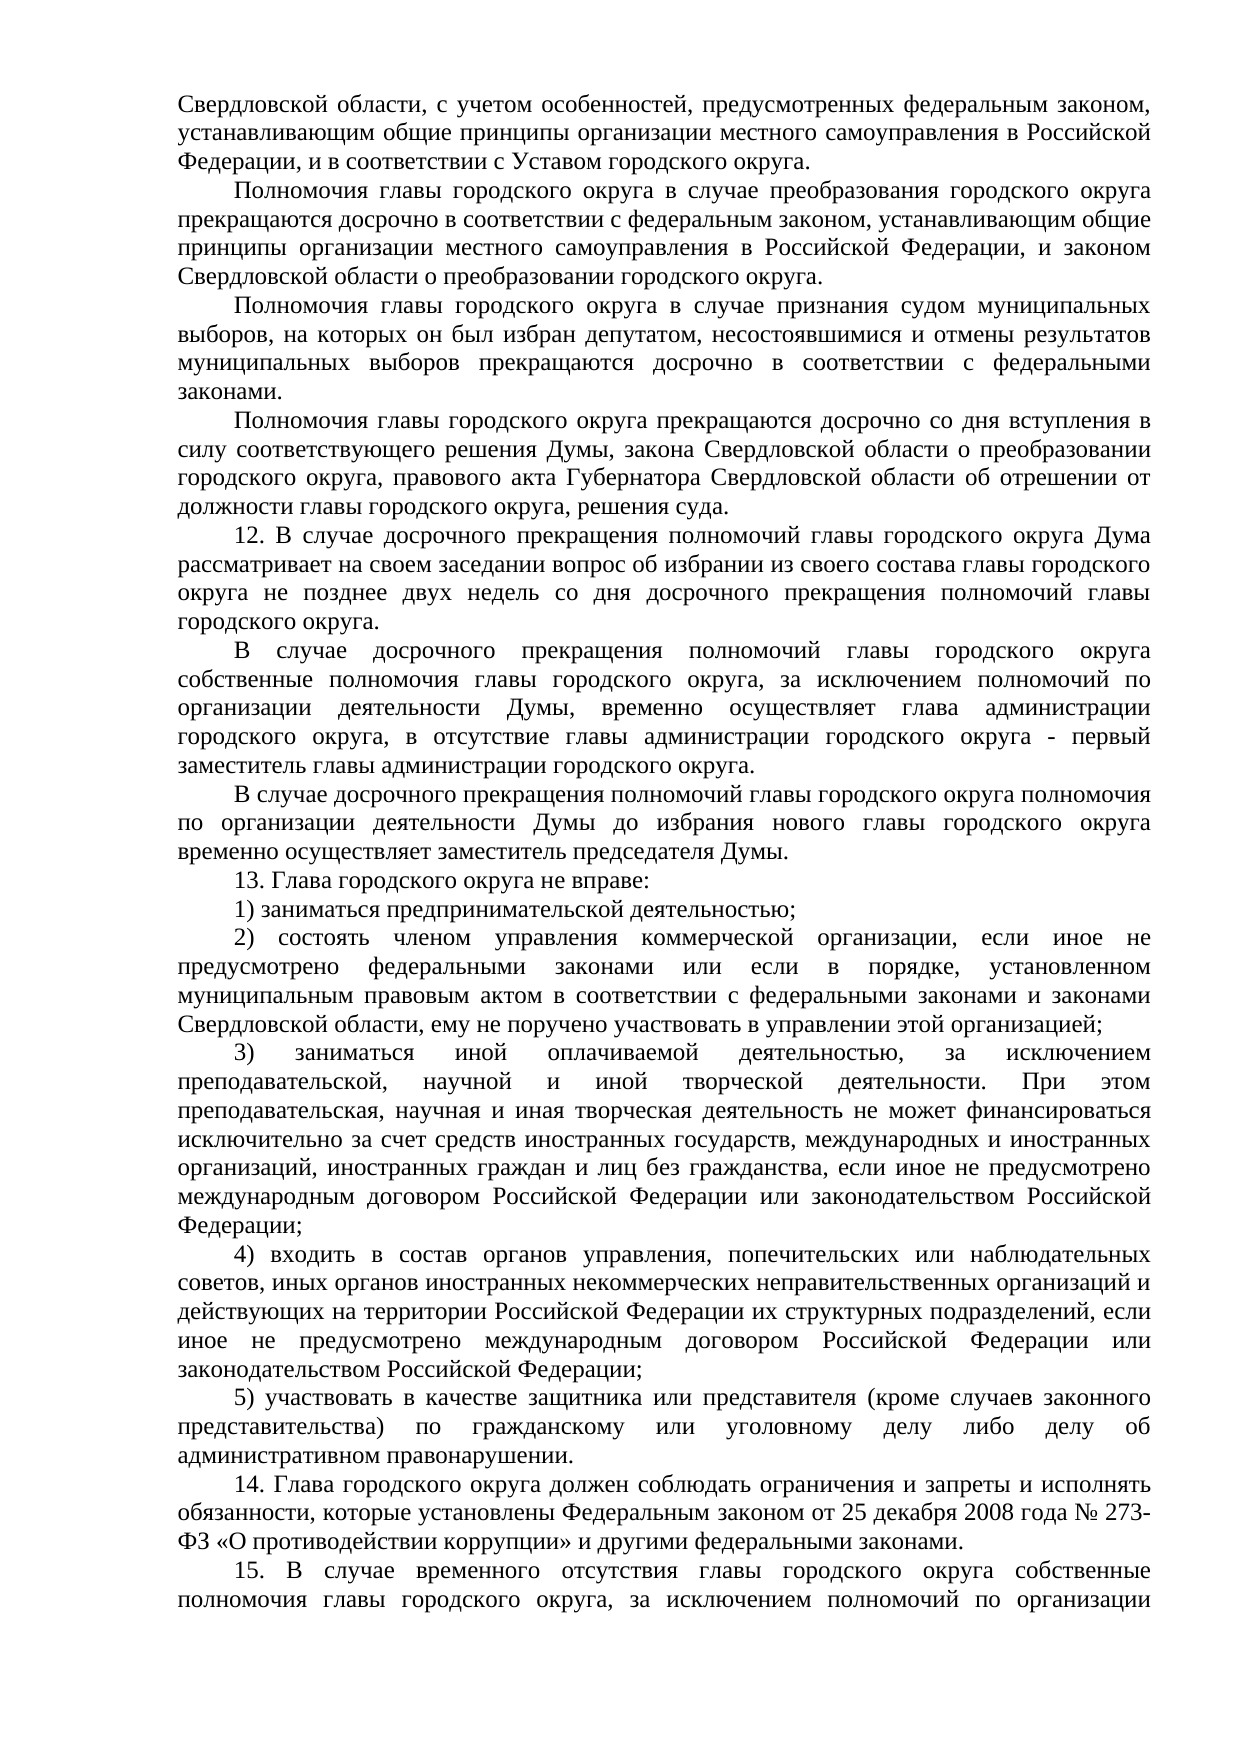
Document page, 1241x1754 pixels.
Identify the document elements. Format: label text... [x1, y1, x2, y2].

text 4) входить в состав органов управления, попечительских или наблюдательных советов, иных органов иностранных некоммерческих неправительственных организаций и действующих на территории Российской Федерации их структурных подразделений, если иное не предусмотрено международным договором Российской Федерации или законодательством Российской Федерации; [177, 1239, 1152, 1382]
text 3) заниматься иной оплачиваемой деятельностью, за исключением преподавательской, научной и иной творческой деятельности. При этом преподавательская, научная и иная творческая деятельность не может финансироваться исключительно за счет средств иностранных государств, международных и иностранных организаций, иностранных граждан и лиц без гражданства, если иное не предусмотрено международным договором Российской Федерации или законодательством Российской Федерации; [177, 1037, 1152, 1239]
text 2) состоять членом управления коммерческой организации, если иное не предусмотрено федеральными законами или если в порядке, установленном муниципальным правовым актом в соответствии с федеральными законами и законами Свердловской области, ему не поручено участвовать в управлении этой организацией; [177, 922, 1152, 1037]
text Полномочия главы городского округа в случае признания судом муниципальных выборов, на которых он был избран депутатом, несостоявшимися и отмены результатов муниципальных выборов прекращаются досрочно в соответствии с федеральными законами. [177, 290, 1152, 405]
text 5) участвовать в качестве защитника или представителя (кроме случаев законного представительства) по гражданскому или уголовному делу либо делу об административном правонарушении. [177, 1382, 1152, 1469]
text 1) заниматься предпринимательской деятельностью; [177, 894, 1152, 922]
text 12. В случае досрочного прекращения полномочий главы городского округа Дума рассматривает на своем заседании вопрос об избрании из своего состава главы городского округа не позднее двух недель со дня досрочного прекращения полномочий главы городского округа. [177, 520, 1152, 635]
text В случае досрочного прекращения полномочий главы городского округа собственные полномочия главы городского округа, за исключением полномочий по организации деятельности Думы, временно осуществляет глава администрации городского округа, в отсутствие главы администрации городского округа - первый заместитель главы администрации городского округа. [177, 635, 1152, 779]
text Полномочия главы городского округа прекращаются досрочно со дня вступления в силу соответствующего решения Думы, закона Свердловской области о преобразовании городского округа, правового акта Губернатора Свердловской области об отрешении от должности главы городского округа, решения суда. [177, 405, 1152, 520]
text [177, 1555, 1152, 1612]
text В случае досрочного прекращения полномочий главы городского округа полномочия по организации деятельности Думы до избрания нового главы городского округа временно осуществляет заместитель председателя Думы. [177, 779, 1152, 865]
text 13. Глава городского округа не вправе: [177, 865, 1152, 894]
text Полномочия главы городского округа в случае преобразования городского округа прекращаются досрочно в соответствии с федеральным законом, устанавливающим общие принципы организации местного самоуправления в Российской Федерации, и законом Свердловской области о преобразовании городского округа. [177, 175, 1152, 290]
text 14. Глава городского округа должен соблюдать ограничения и запреты и исполнять обязанности, которые установлены Федеральным законом от 25 декабря 2008 года № 273-ФЗ «О противодействии коррупции» и другими федеральными законами. [177, 1469, 1152, 1555]
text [177, 89, 1152, 175]
